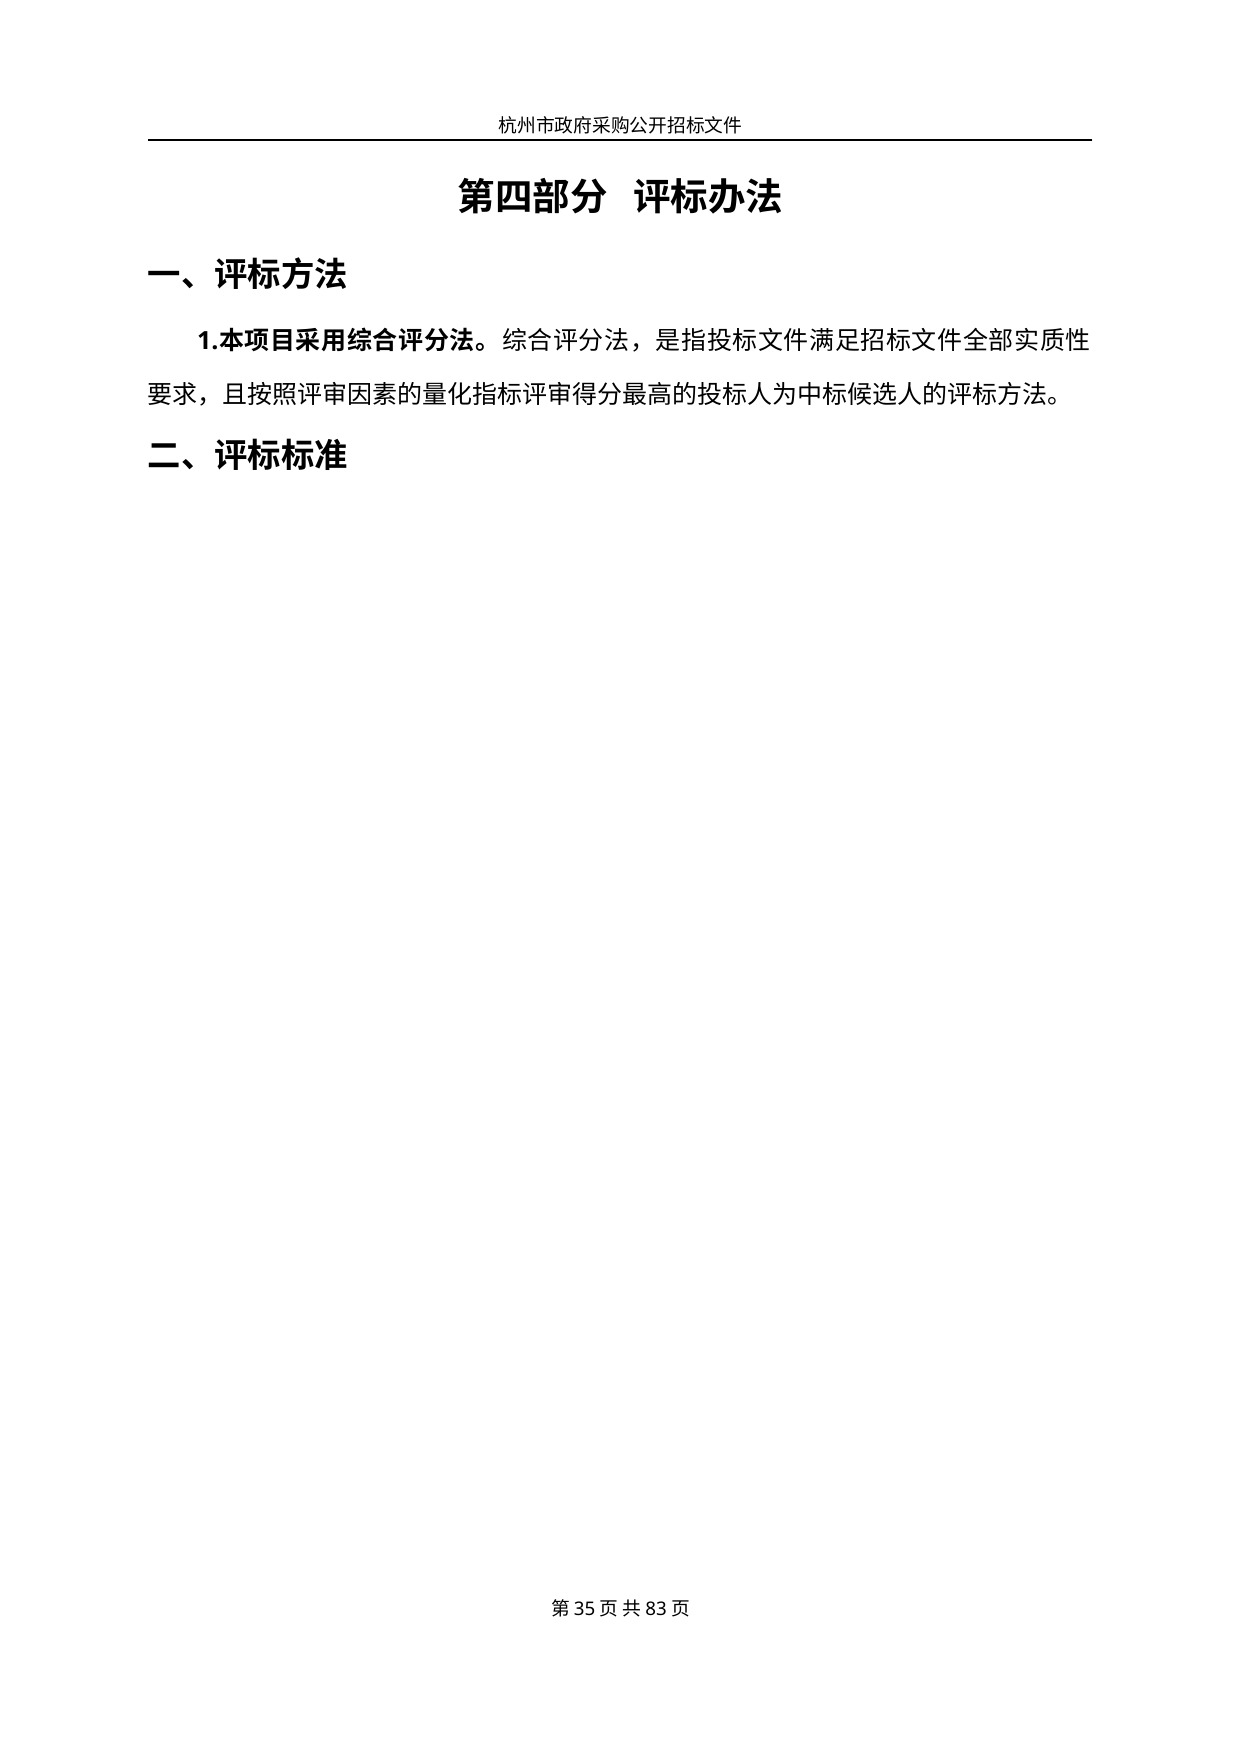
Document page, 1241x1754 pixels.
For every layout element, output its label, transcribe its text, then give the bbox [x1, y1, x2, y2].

text 第四部分 评标办法 [148, 167, 1092, 221]
text 一、评标方法 [148, 248, 1092, 296]
text 1.本项目采用综合评分法。综合评分法，是指投标文件满足招标文件全部实质性要求，且按照评审因素的量化指标评审得分最高的投标人为中标候选人的评标方法。 [148, 320, 1092, 411]
text 二、评标标准 [148, 429, 1092, 477]
